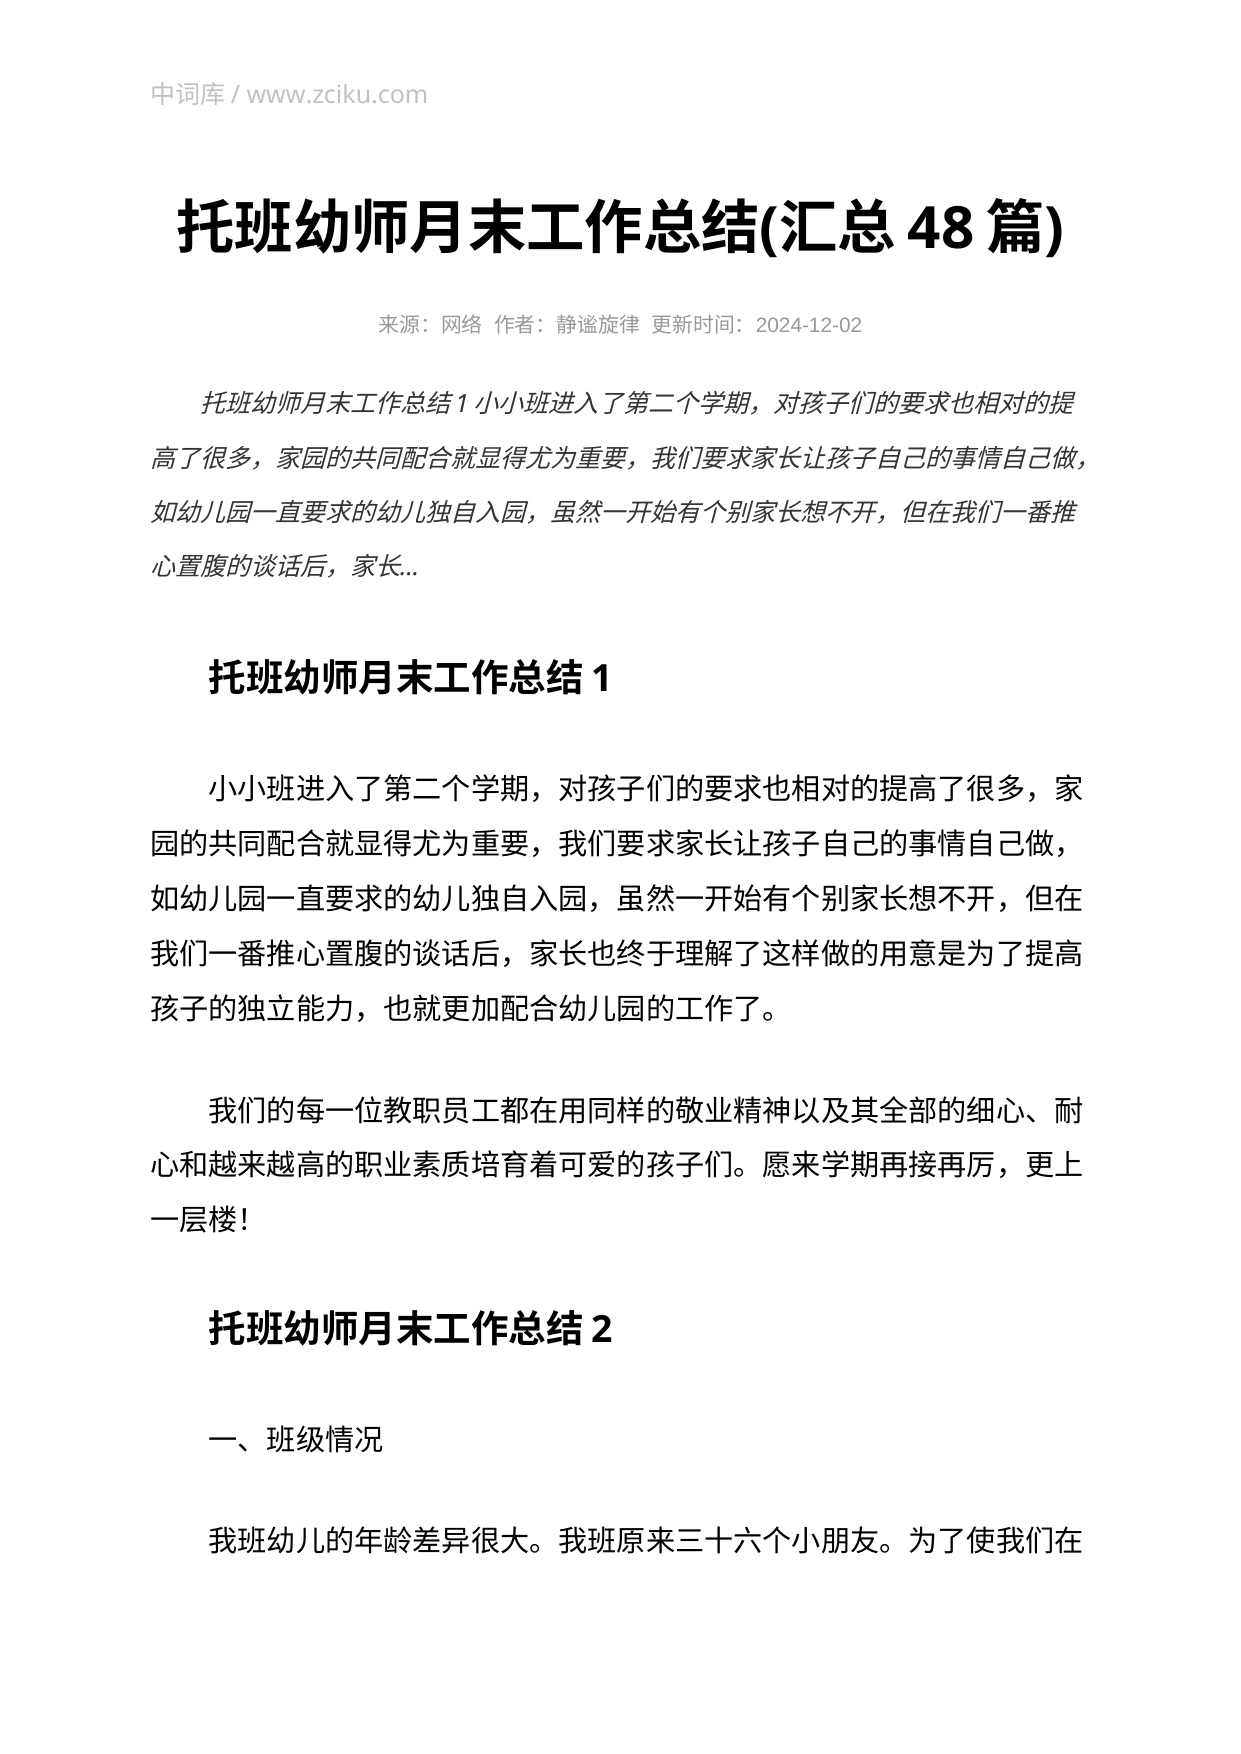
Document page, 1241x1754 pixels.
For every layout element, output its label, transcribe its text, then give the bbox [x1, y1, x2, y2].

text 来源：网络 作者：静谧旋律 更新时间：2024-12-02 [150, 313, 1090, 337]
text 托班幼师月末工作总结1 [150, 648, 1090, 703]
text 托班幼师月末工作总结2 [150, 1299, 1090, 1353]
text 一、班级情况 [150, 1416, 1090, 1458]
text 小小班进入了第二个学期，对孩子们的要求也相对的提高了很多，家园的共同配合就显得尤为重要，我们要求家长让孩子自己的事情自己做，如幼儿园一直要求的幼儿独自入园，虽然一开始有个别家长想不开，但在我们一番推心置腹的谈话后，家长也终于理解了这样做的用意是为了提高孩子的独立能力，也就更加配合幼儿园的工作了。 [150, 766, 1090, 1028]
subtitle 托班幼师月末工作总结(汇总48篇) [150, 181, 1090, 266]
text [150, 1518, 1090, 1560]
text 我们的每一位教职员工都在用同样的敬业精神以及其全部的细心、耐心和越来越高的职业素质培育着可爱的孩子们。愿来学期再接再厉，更上一层楼！ [150, 1087, 1090, 1239]
text 托班幼师月末工作总结1小小班进入了第二个学期，对孩子们的要求也相对的提高了很多，家园的共同配合就显得尤为重要，我们要求家长让孩子自己的事情自己做，如幼儿园一直要求的幼儿独自入园，虽然一开始有个别家长想不开，但在我们一番推心置腹的谈话后，家长... [150, 384, 1090, 583]
